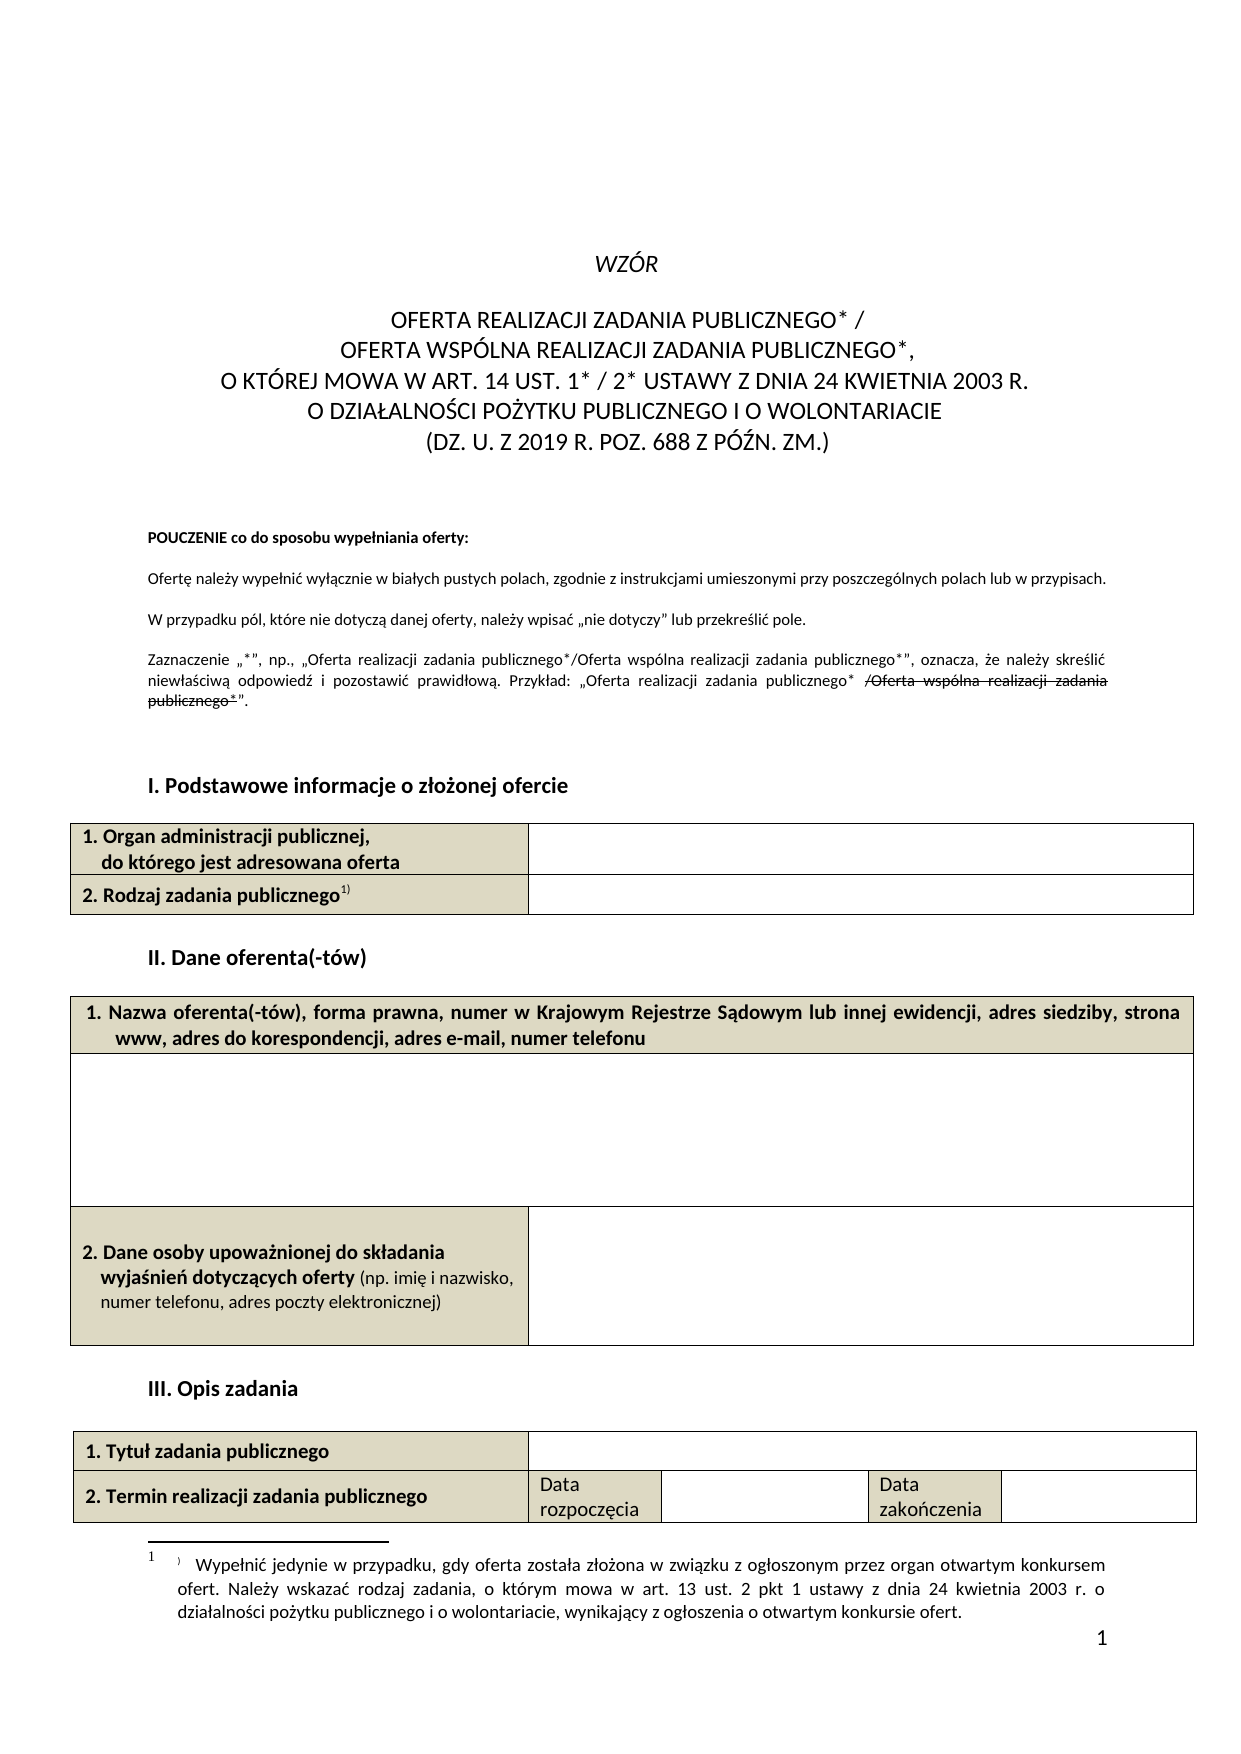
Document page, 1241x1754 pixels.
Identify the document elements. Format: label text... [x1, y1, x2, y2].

text OFERTA WSPÓLNA REALIZACJI ZADANIA PUBLICZNEGO*, [148, 334, 1107, 365]
table_cell Data rozpoczęcia [529, 1471, 661, 1522]
table_cell Data zakończenia [869, 1471, 1001, 1522]
table_header [529, 1432, 1196, 1470]
table_cell [529, 875, 1193, 914]
text II. Dane oferenta(-tów) [148, 943, 1107, 971]
table_header [529, 824, 1193, 874]
text W przypadku pól, które nie dotyczą danej oferty, należy wpisać „nie dotyczy” lub przekreślić pole. [148, 609, 1107, 629]
table_cell 2. Termin realizacji zadania publicznego [74, 1471, 528, 1522]
text III. Opis zadania [148, 1374, 1107, 1402]
table_header 1. Organ administracji publicznej, do którego jest adresowana oferta [71, 824, 528, 874]
table_cell [662, 1471, 868, 1522]
table_cell [529, 1207, 1193, 1345]
table_cell [71, 1054, 1193, 1206]
table_cell [1002, 1471, 1196, 1522]
text O KTÓREJ MOWA W ART. 14 UST. 1* / 2* USTAWY Z DNIA 24 KWIETNIA 2003 R. O DZIAŁALNOŚCI POŻYTKU PUBLICZNEGO I O WOLONTARIACIE (DZ. U. Z 2019 R. POZ. 688 Z PÓŹN. ZM.) [148, 365, 1107, 457]
text Ofertę należy wypełnić wyłącznie w białych pustych polach, zgodnie z instrukcjami umieszonymi przy poszczególnych polach lub w przypisach. [148, 568, 1107, 589]
text POUCZENIE co do sposobu wypełniania oferty: [148, 528, 1107, 548]
table_header 1. Tytuł zadania publicznego [74, 1432, 528, 1470]
table_header 1. Nazwa oferenta(-tów), forma prawna, numer w Krajowym Rejestrze Sądowym lub innej ewidencji, adres siedziby, strona www, adres do korespondencji, adres e-mail, numer telefonu [71, 997, 1193, 1053]
text Zaznaczenie „*”, np., „Oferta realizacji zadania publicznego*/Oferta wspólna realizacji zadania publicznego*”, oznacza, że należy skreślić niewłaściwą odpowiedź i pozostawić prawidłową. Przykład: „Oferta realizacji zadania publicznego* /Oferta wspólna realizacji zadania publicznego*”. [148, 649, 1107, 711]
table_cell 2. Rodzaj zadania publicznego) [71, 875, 528, 914]
table_cell 2. Dane osoby upoważnionej do składania wyjaśnień dotyczących oferty (np. imię i nazwisko, numer telefonu, adres poczty elektronicznej) [71, 1207, 528, 1345]
text I. Podstawowe informacje o złożonej ofercie [148, 772, 1107, 799]
text WZÓR [148, 248, 1107, 279]
text OFERTA REALIZACJI ZADANIA PUBLICZNEGO* / [148, 304, 1107, 334]
